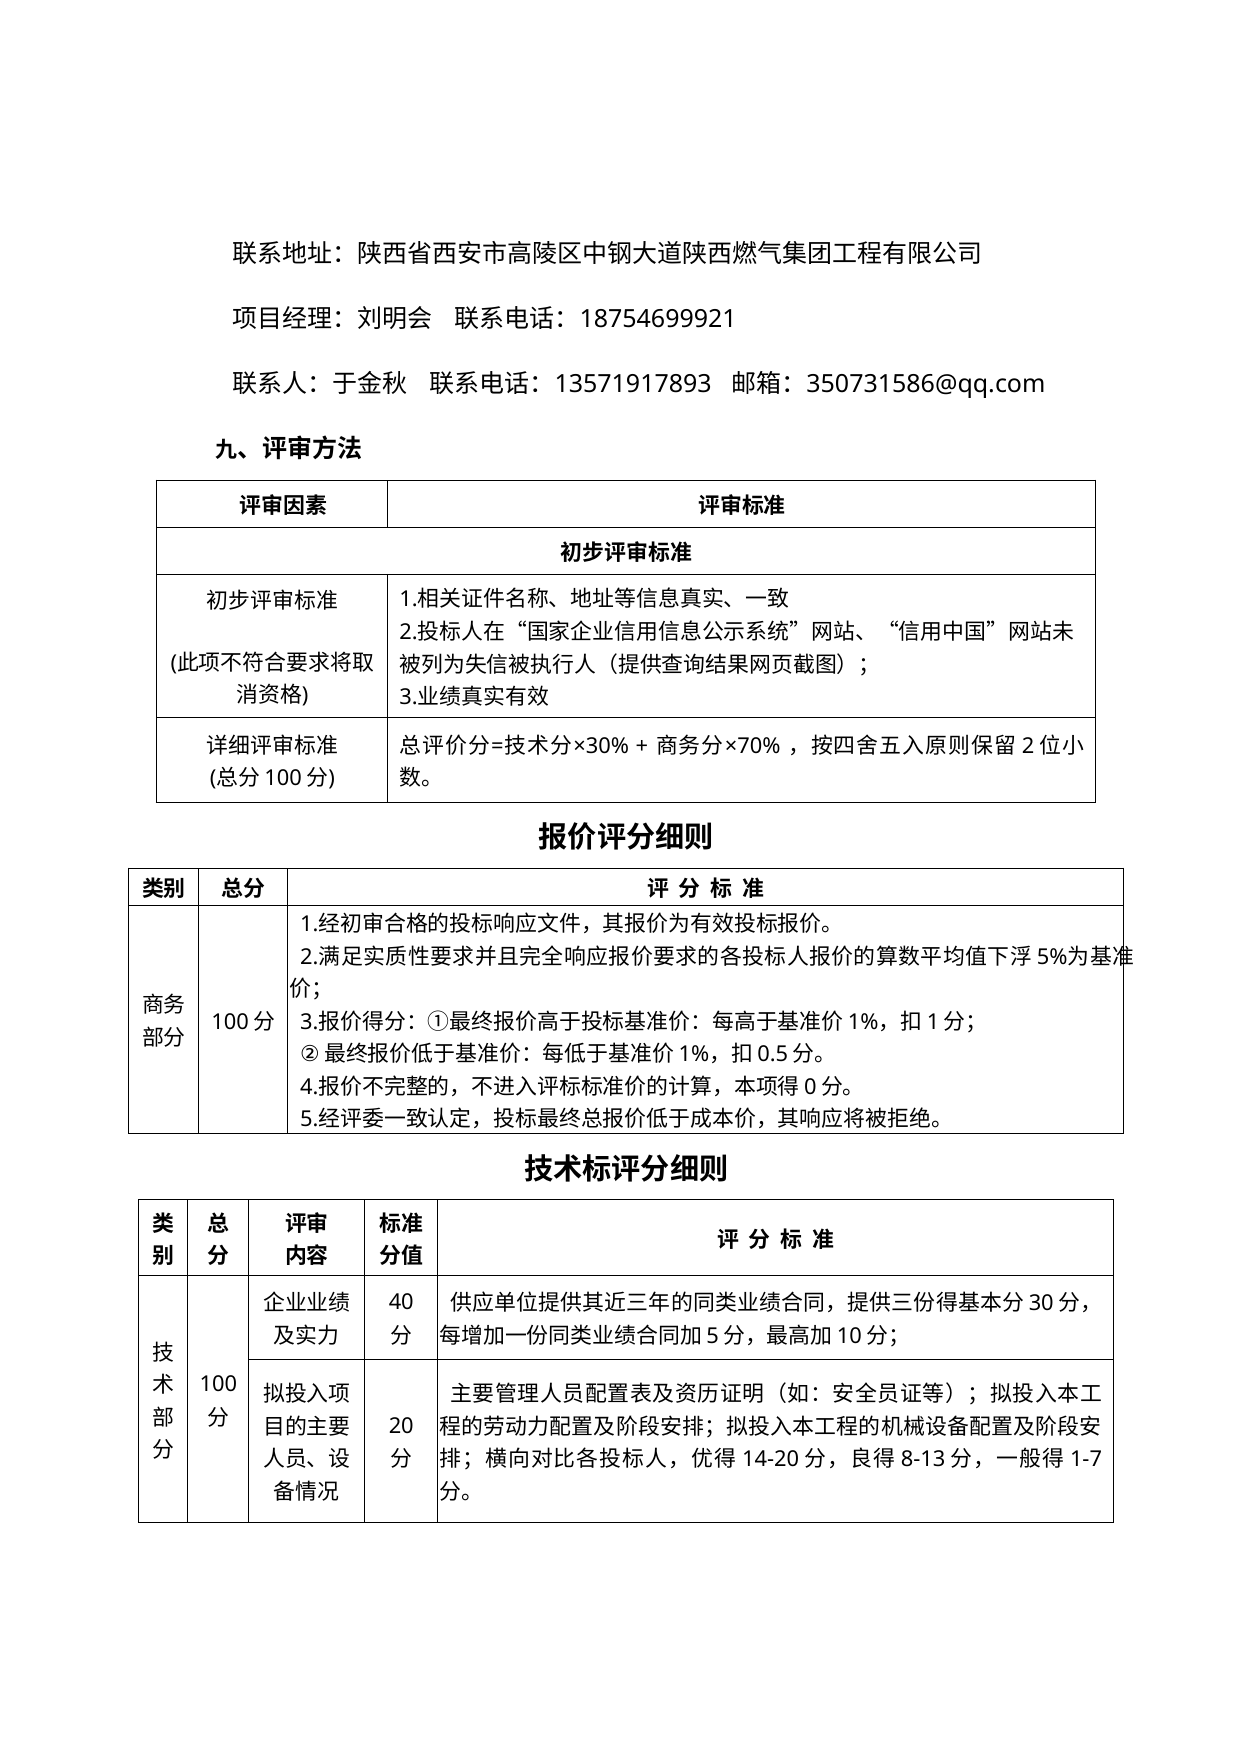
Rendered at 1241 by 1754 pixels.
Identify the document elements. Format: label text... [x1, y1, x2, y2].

table_header 标准分值 [365, 1200, 437, 1275]
table_header 评审因素 [157, 481, 387, 527]
table_cell 1.相关证件名称、地址等信息真实、一致 2.投标人在“国家企业信用信息公示系统”网站、“信用中国”网站未被列为失信被执行人（提供查询结果网页截图）； 3.业绩真实有效 [388, 575, 1095, 717]
table_header 评 分 标 准 [438, 1200, 1113, 1275]
table_cell 40分 [365, 1276, 437, 1359]
table_cell 商务 部分 [129, 906, 198, 1133]
text 联系地址：陕西省西安市高陵区中钢大道陕西燃气集团工程有限公司 [165, 219, 1087, 284]
table_cell 详细评审标准 (总分100分) [157, 718, 387, 802]
table_header 评审标准 [388, 481, 1095, 527]
table_cell 企业业绩及实力 [249, 1276, 364, 1359]
text 报价评分细则 [165, 803, 1087, 868]
table_cell 1.经初审合格的投标响应文件，其报价为有效投标报价。 2.满足实质性要求并且完全响应报价要求的各投标人报价的算数平均值下浮5%为基准价； 3.报价得分：①最终报价高于投标基准价：每高于基准价1%，扣1分； ②最终报价低于基准价：每低于基准价1%，扣0.5分。 4.报价不完整的，不进入评标标准价的计算，本项得0分。 5.经评委一致认定，投标最终总报价低于成本价，其响应将被拒绝。 [288, 906, 1123, 1133]
text 联系人：于金秋 联系电话：13571917893 邮箱：350731586@qq.com [165, 349, 1087, 414]
table_header 总分 [188, 1200, 248, 1275]
table_cell 100分 [199, 906, 287, 1133]
table_cell 20分 [365, 1360, 437, 1522]
table_header 类别 [139, 1200, 187, 1275]
text 项目经理：刘明会 联系电话：18754699921 [165, 284, 1087, 349]
text 技术标评分细则 [165, 1134, 1087, 1199]
table_cell 技 术 部 分 [139, 1276, 187, 1522]
table_cell 拟投入项目的主要人员、设备情况 [249, 1360, 364, 1522]
table_header 评审 内容 [249, 1200, 364, 1275]
table_cell 初步评审标准 [157, 528, 1095, 574]
table_cell 总评价分=技术分×30% + 商务分×70% ，按四舍五入原则保留2位小数。 [388, 718, 1095, 802]
table_header 总分 [199, 869, 287, 905]
table_cell 供应单位提供其近三年的同类业绩合同，提供三份得基本分30分，每增加一份同类业绩合同加5分，最高加10分； [438, 1276, 1113, 1359]
table_header 评 分 标 准 [288, 869, 1123, 905]
text 九、评审方法 [165, 414, 1087, 479]
table_cell 主要管理人员配置表及资历证明（如：安全员证等）；拟投入本工程的劳动力配置及阶段安排；拟投入本工程的机械设备配置及阶段安排；横向对比各投标人，优得14-20分，良得8-13分，一般得1-7分。 [438, 1360, 1113, 1522]
table_cell 初步评审标准 (此项不符合要求将取消资格) [157, 575, 387, 717]
table_header 类别 [129, 869, 198, 905]
table_cell 100 分 [188, 1276, 248, 1522]
